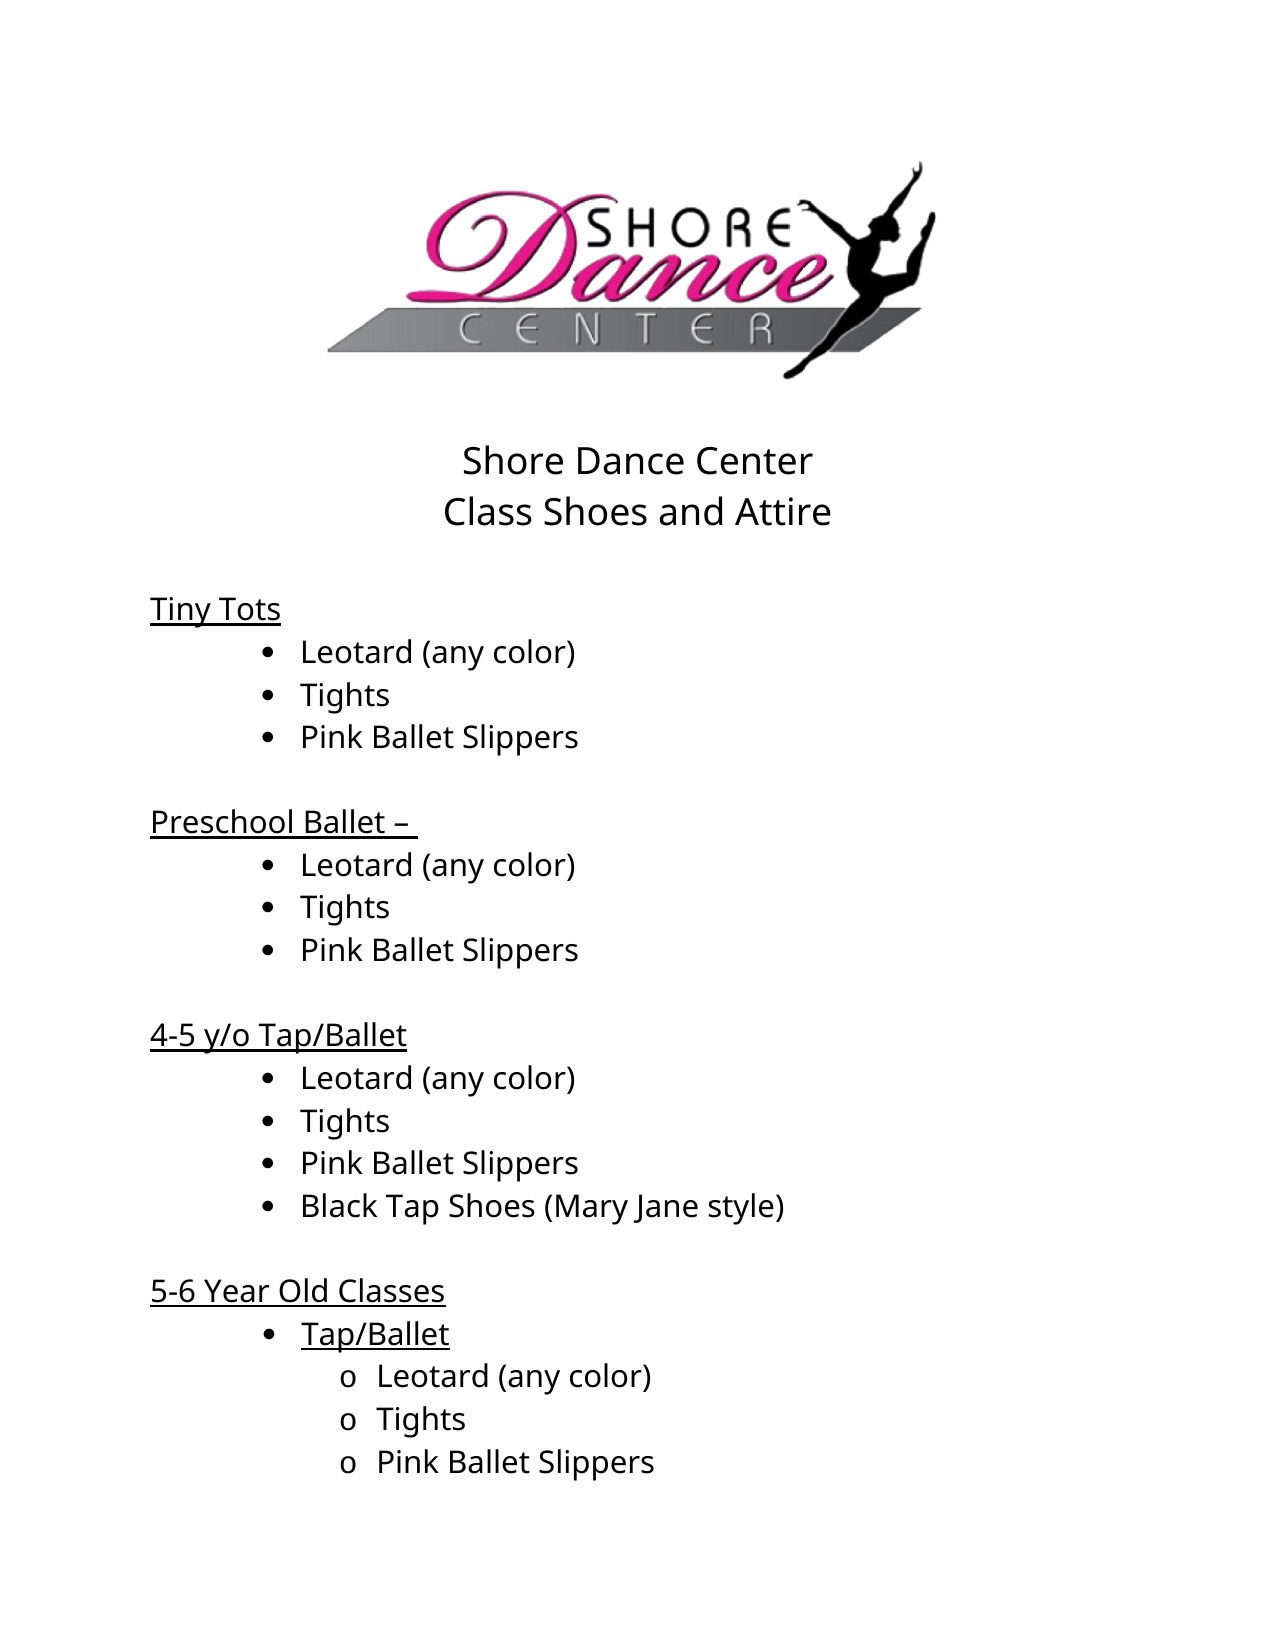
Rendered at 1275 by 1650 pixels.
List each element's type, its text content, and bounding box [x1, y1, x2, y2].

list Leotard (any color) [262, 1056, 1125, 1098]
text Class Shoes and Attire [150, 485, 1125, 536]
text 5-6 Year Old Classes [150, 1269, 1125, 1312]
list Tights [262, 886, 1125, 928]
picture [327, 150, 948, 404]
list Black Tap Shoes (Mary Jane style) [262, 1184, 1125, 1226]
list Tights [262, 672, 1125, 715]
text Preschool Ballet – [150, 800, 1125, 843]
list Leotard (any color) [338, 1354, 1125, 1397]
text 4-5 y/o Tap/Ballet [150, 1013, 1125, 1056]
text Tiny Tots [150, 587, 1125, 630]
list Tights [262, 1098, 1125, 1141]
list Pink Ballet Slippers [262, 715, 1125, 758]
list Tights [338, 1397, 1125, 1440]
list Pink Ballet Slippers [262, 928, 1125, 971]
list Leotard (any color) [262, 630, 1125, 672]
list Pink Ballet Slippers [262, 1141, 1125, 1184]
text Shore Dance Center [150, 434, 1125, 485]
list Pink Ballet Slippers [338, 1440, 1125, 1483]
list Leotard (any color) [262, 843, 1125, 886]
list Tap/Ballet [263, 1312, 1125, 1354]
